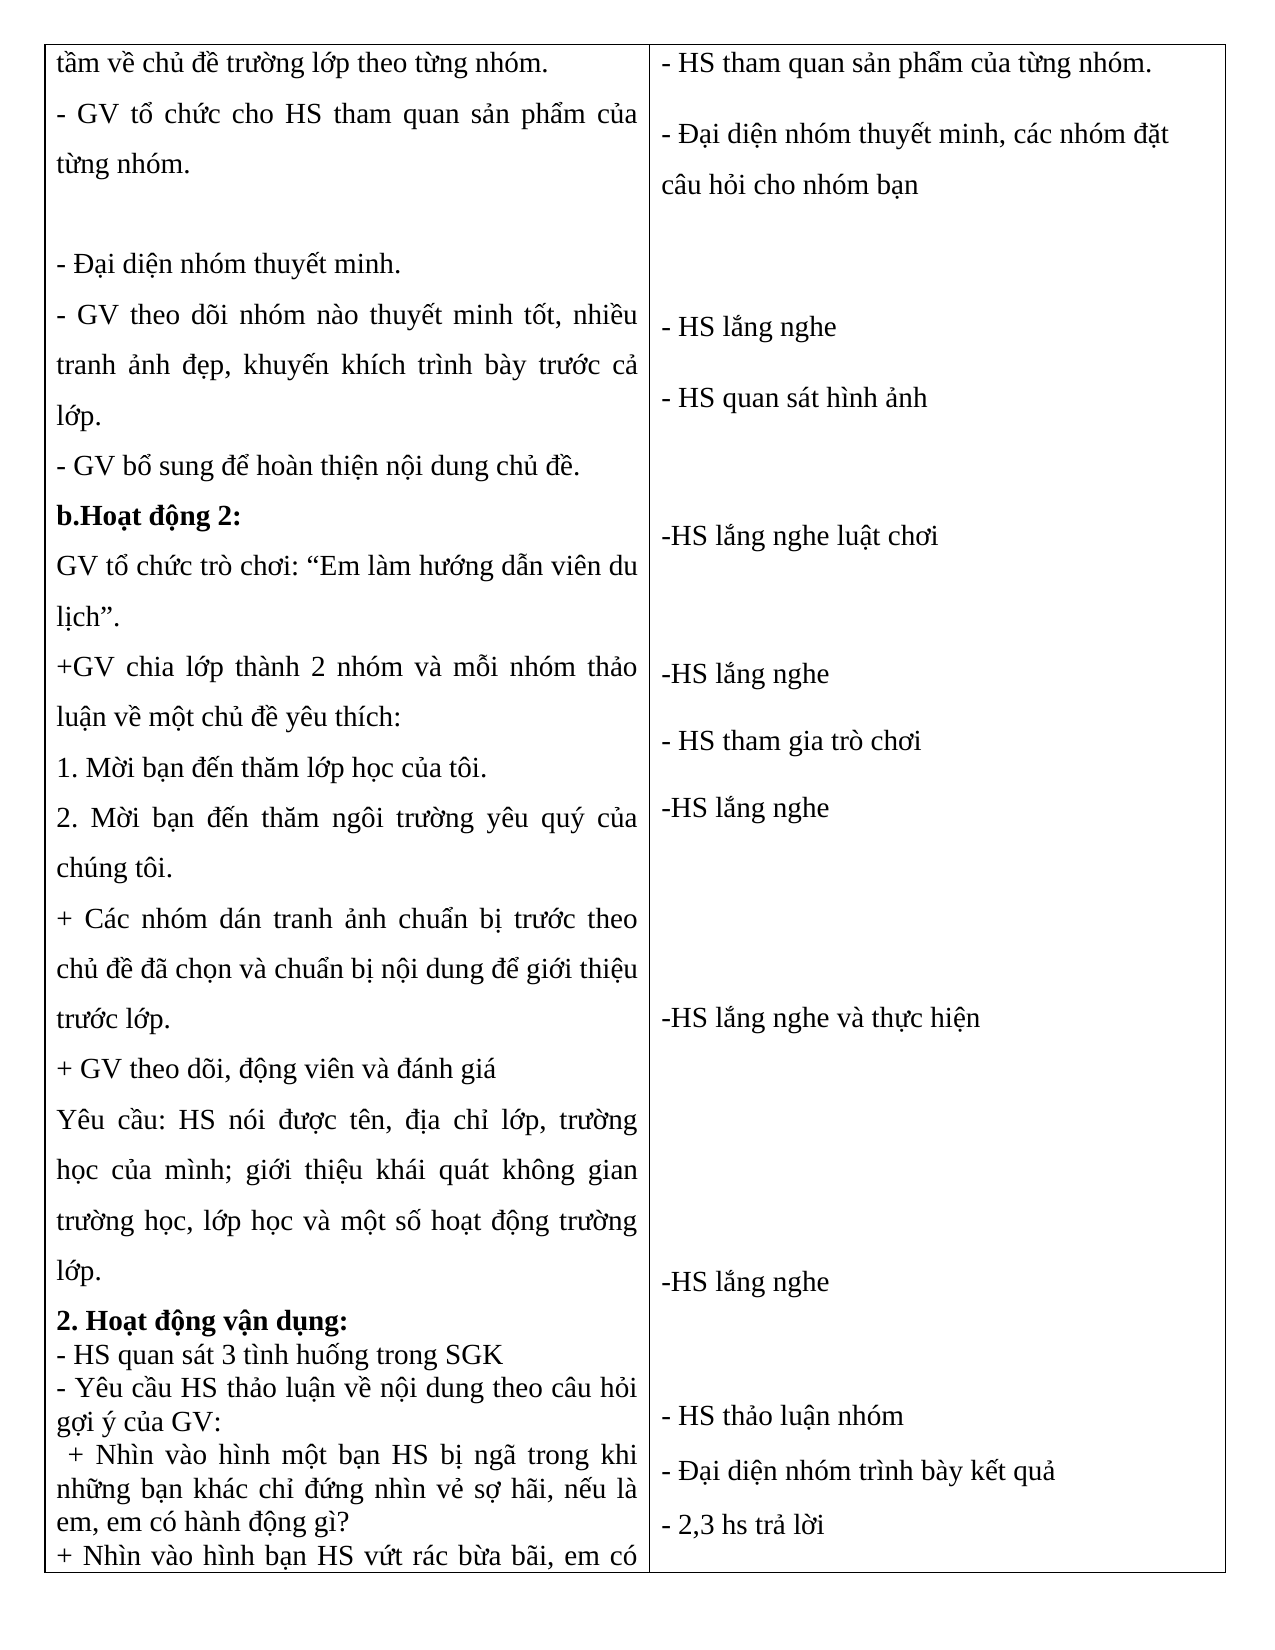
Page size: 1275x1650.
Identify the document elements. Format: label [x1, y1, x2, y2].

table_cell [46, 45, 649, 1572]
table_cell [650, 45, 1225, 1572]
